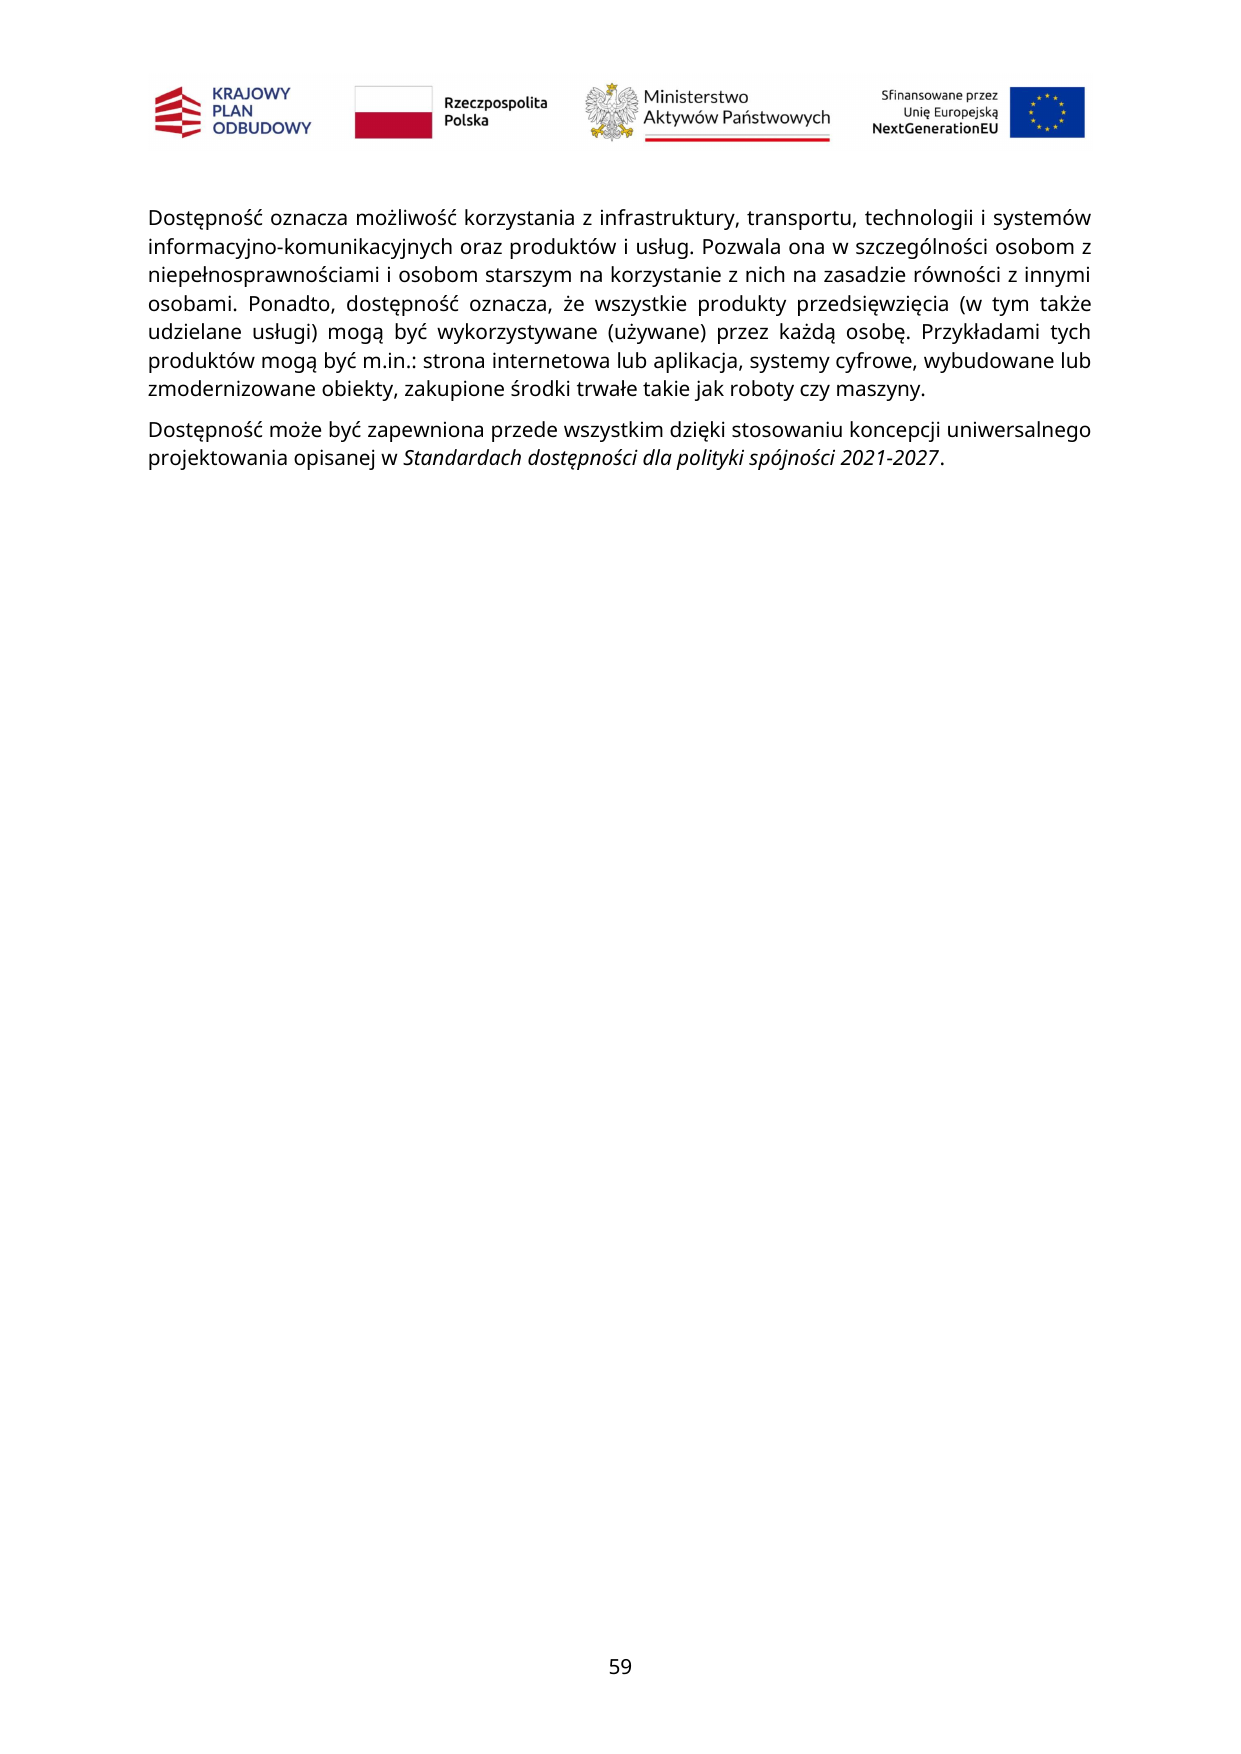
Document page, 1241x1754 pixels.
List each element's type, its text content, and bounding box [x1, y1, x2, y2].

text Dostępność może być zapewniona przede wszystkim dzięki stosowaniu koncepcji uniwersalnego projektowania opisanej w Standardach dostępności dla polityki spójności 2021-2027. [148, 415, 1093, 472]
text Dostępność oznacza możliwość korzystania z infrastruktury, transportu, technologii i systemów informacyjno-komunikacyjnych oraz produktów i usług. Pozwala ona w szczególności osobom z niepełnosprawnościami i osobom starszym na korzystanie z nich na zasadzie równości z innymi osobami. Ponadto, dostępność oznacza, że wszystkie produkty przedsięwzięcia (w tym także udzielane usługi) mogą być wykorzystywane (używane) przez każdą osobę. Przykładami tych produktów mogą być m.in.: strona internetowa lub aplikacja, systemy cyfrowe, wybudowane lub zmodernizowane obiekty, zakupione środki trwałe takie jak roboty czy maszyny. [148, 203, 1093, 403]
picture [147, 73, 1093, 151]
